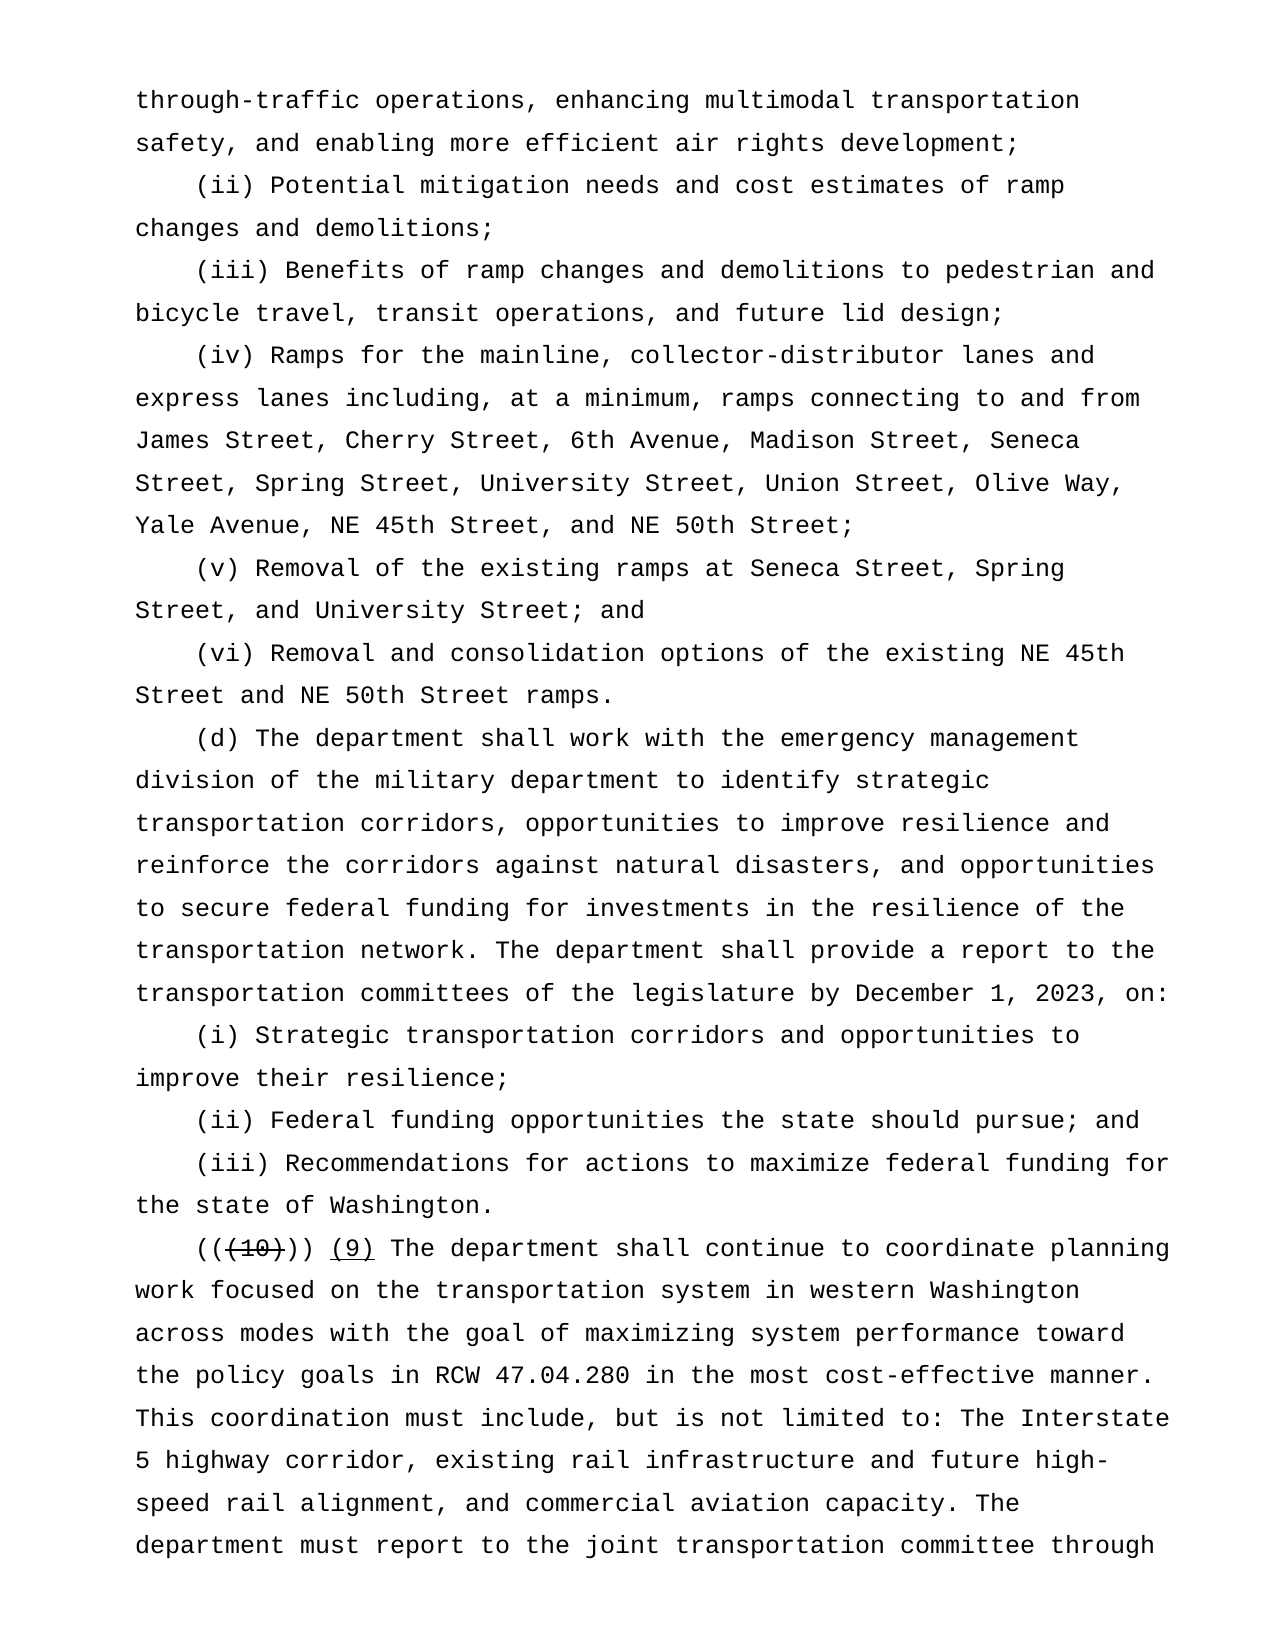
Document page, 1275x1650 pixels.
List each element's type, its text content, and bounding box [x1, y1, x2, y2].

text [135, 1222, 1170, 1562]
text (vi) Removal and consolidation options of the existing NE 45th Street and NE 50th Street ramps. [135, 627, 1170, 712]
text (i) Strategic transportation corridors and opportunities to improve their resilience; [135, 1010, 1170, 1095]
text (iii) Benefits of ramp changes and demolitions to pedestrian and bicycle travel, transit operations, and future lid design; [135, 245, 1170, 330]
text (iv) Ramps for the mainline, collector-distributor lanes and express lanes including, at a minimum, ramps connecting to and from James Street, Cherry Street, 6th Avenue, Madison Street, Seneca Street, Spring Street, University Street, Union Street, Olive Way, Yale Avenue, NE 45th Street, and NE 50th Street; [135, 330, 1170, 542]
text (ii) Federal funding opportunities the state should pursue; and [135, 1095, 1170, 1137]
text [135, 75, 1170, 160]
text (v) Removal of the existing ramps at Seneca Street, Spring Street, and University Street; and [135, 542, 1170, 627]
text (d) The department shall work with the emergency management division of the military department to identify strategic transportation corridors, opportunities to improve resilience and reinforce the corridors against natural disasters, and opportunities to secure federal funding for investments in the resilience of the transportation network. The department shall provide a report to the transportation committees of the legislature by December 1, 2023, on: [135, 712, 1170, 1010]
text (iii) Recommendations for actions to maximize federal funding for the state of Washington. [135, 1137, 1170, 1222]
text (ii) Potential mitigation needs and cost estimates of ramp changes and demolitions; [135, 160, 1170, 245]
